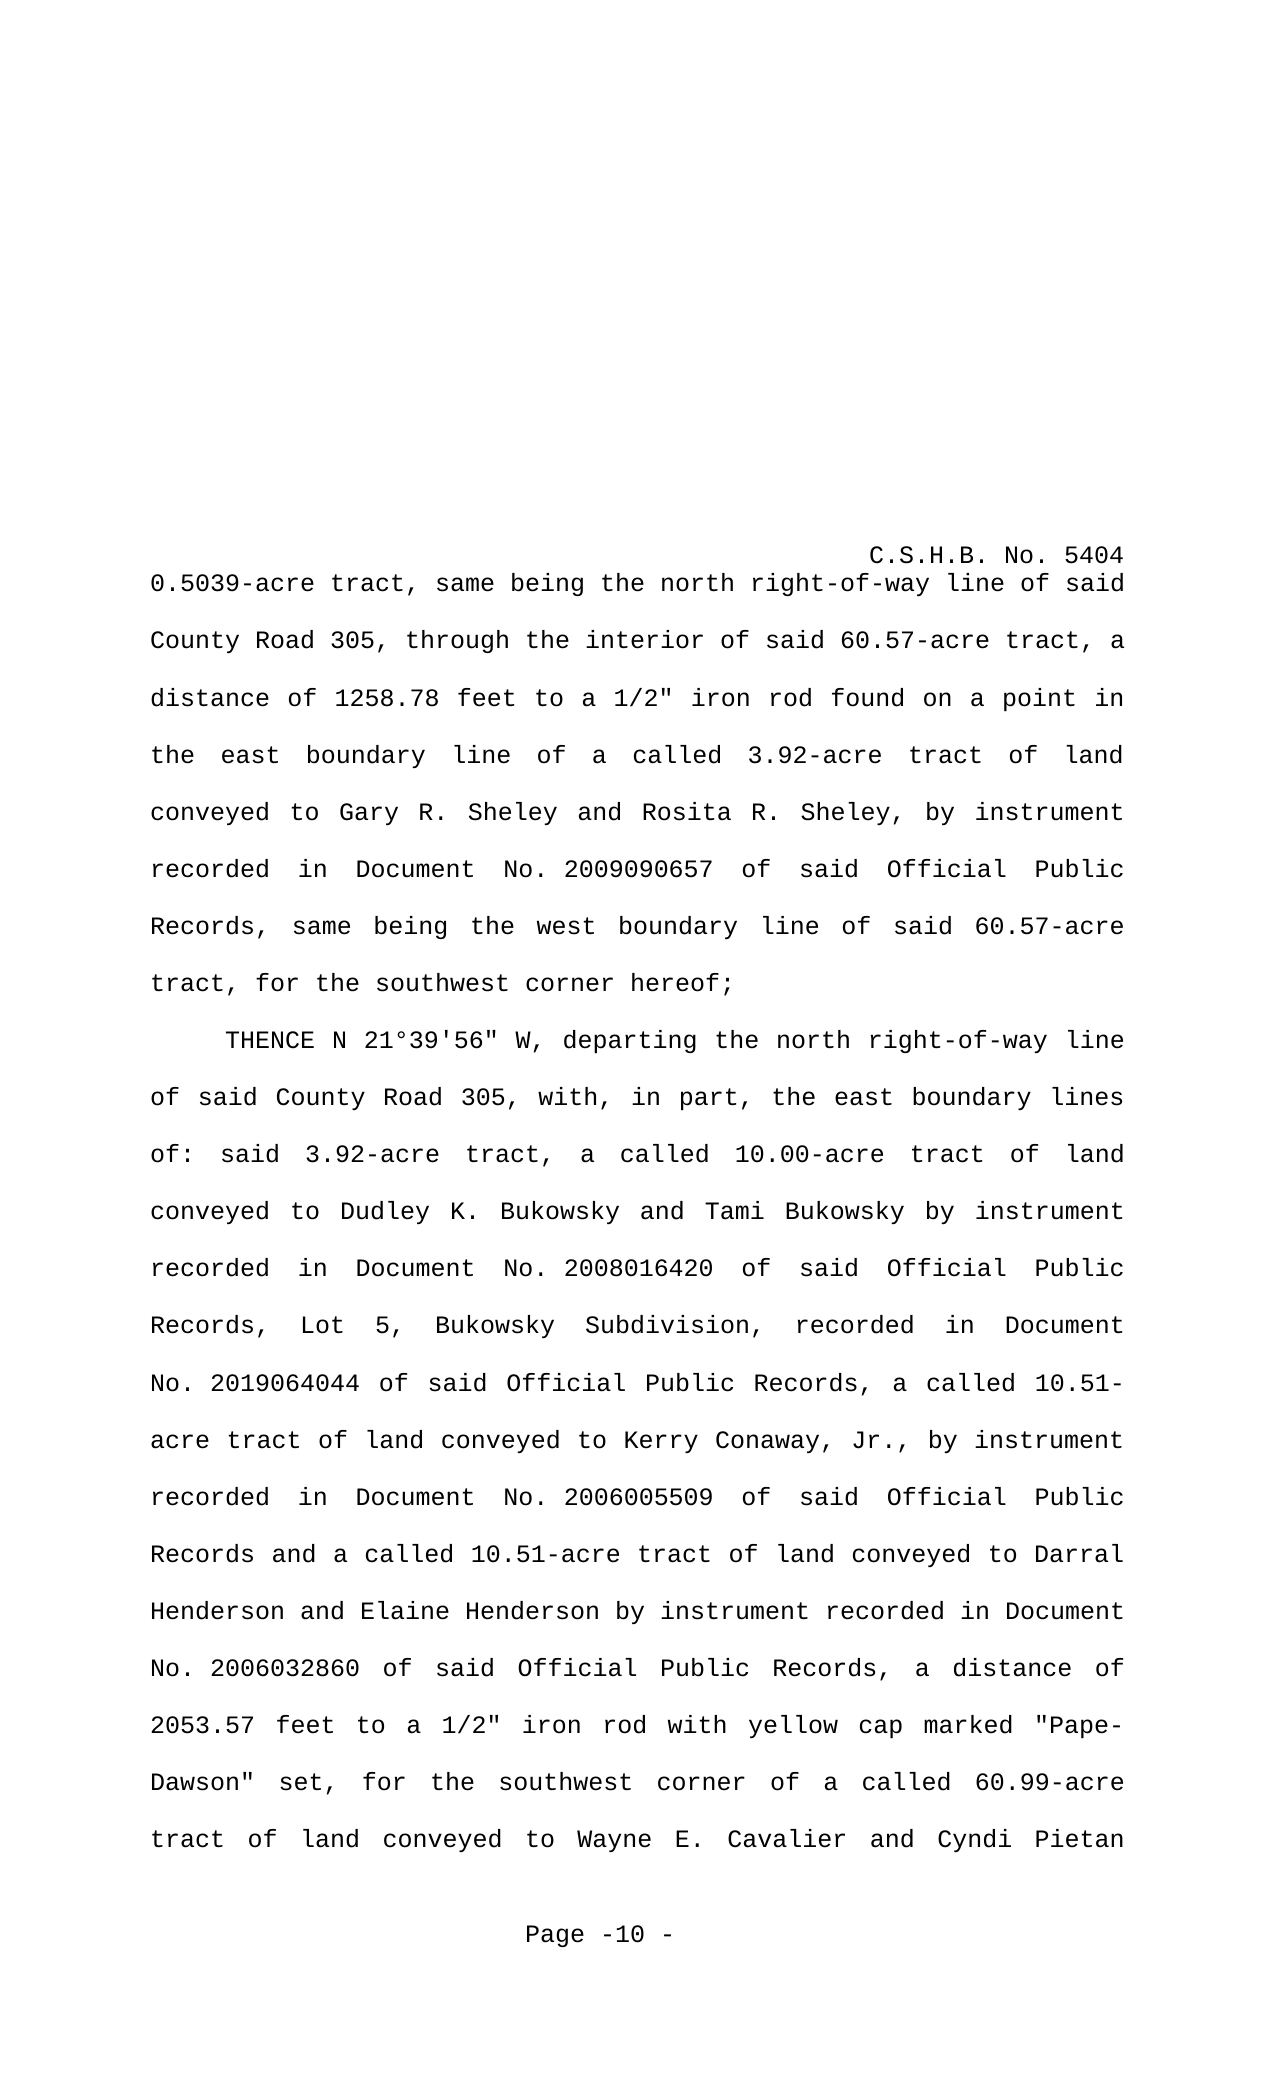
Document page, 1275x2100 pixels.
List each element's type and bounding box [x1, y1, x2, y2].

text [150, 1027, 1125, 1855]
text [150, 571, 1125, 999]
